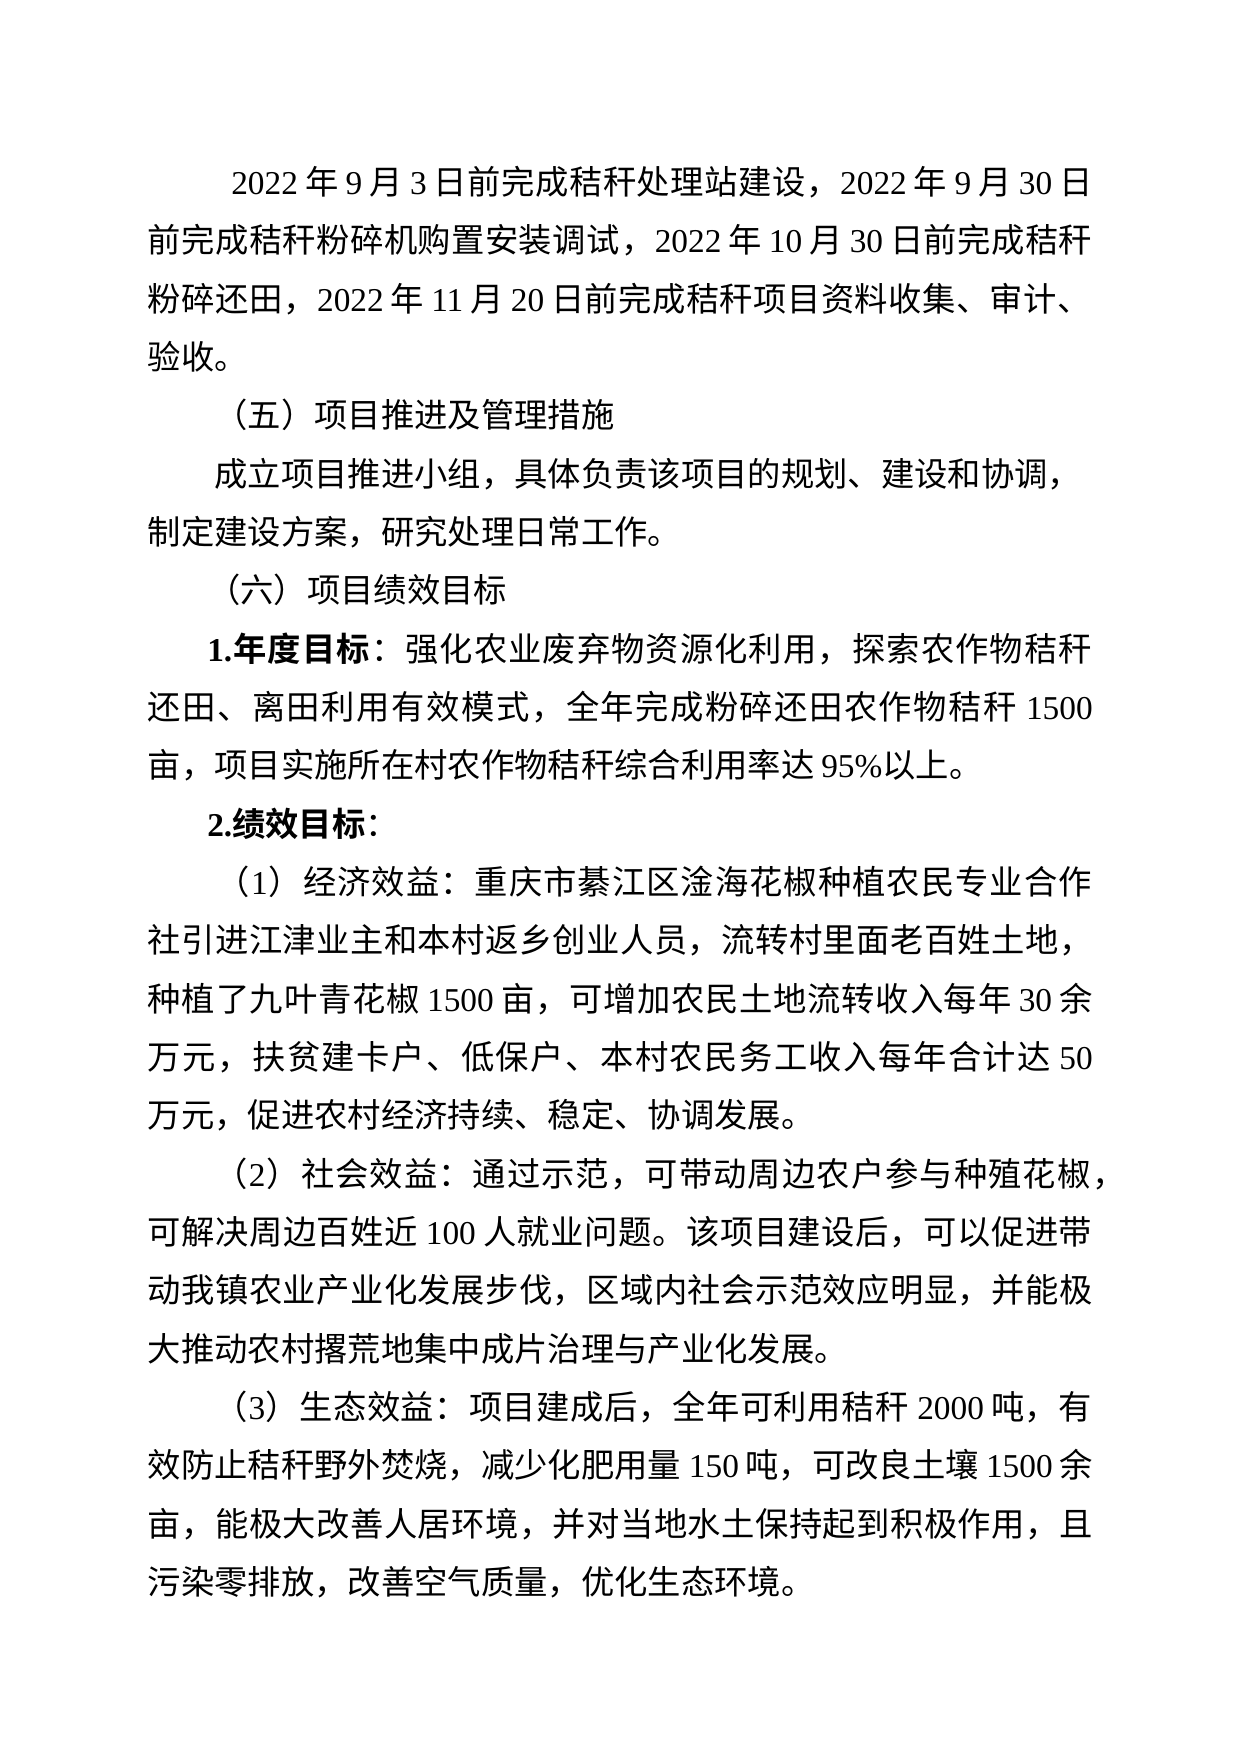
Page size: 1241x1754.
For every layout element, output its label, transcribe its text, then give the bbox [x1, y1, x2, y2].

text （2）社会效益：通过示范，可带动周边农户参与种殖花椒，可解决周边百姓近100人就业问题。该项目建设后，可以促进带动我镇农业产业化发展步伐，区域内社会示范效应明显，并能极大推动农村撂荒地集中成片治理与产业化发展。 [148, 1139, 1092, 1373]
text 2022年9月3日前完成秸秆处理站建设，2022年9月30日前完成秸秆粉碎机购置安装调试，2022年10月30日前完成秸秆粉碎还田，2022年11月20日前完成秸秆项目资料收集、审计、验收。 [148, 148, 1092, 381]
text （3）生态效益：项目建成后，全年可利用秸秆2000吨，有效防止秸秆野外焚烧，减少化肥用量150吨，可改良土壤1500余亩，能极大改善人居环境，并对当地水土保持起到积极作用，且污染零排放，改善空气质量，优化生态环境。 [148, 1373, 1092, 1606]
text 成立项目推进小组，具体负责该项目的规划、建设和协调，制定建设方案，研究处理日常工作。 [148, 439, 1092, 556]
text 1.年度目标：强化农业废弃物资源化利用，探索农作物秸秆还田、离田利用有效模式，全年完成粉碎还田农作物秸秆1500亩，项目实施所在村农作物秸秆综合利用率达95%以上。 [148, 614, 1092, 789]
text （六）项目绩效目标 [148, 556, 1092, 614]
text （1）经济效益：重庆市綦江区淦海花椒种植农民专业合作社引进江津业主和本村返乡创业人员，流转村里面老百姓土地，种植了九叶青花椒1500亩，可增加农民土地流转收入每年30余万元，扶贫建卡户、低保户、本村农民务工收入每年合计达50万元，促进农村经济持续、稳定、协调发展。 [148, 848, 1092, 1139]
text （五）项目推进及管理措施 [148, 381, 1092, 439]
text 2.绩效目标： [148, 789, 1092, 848]
